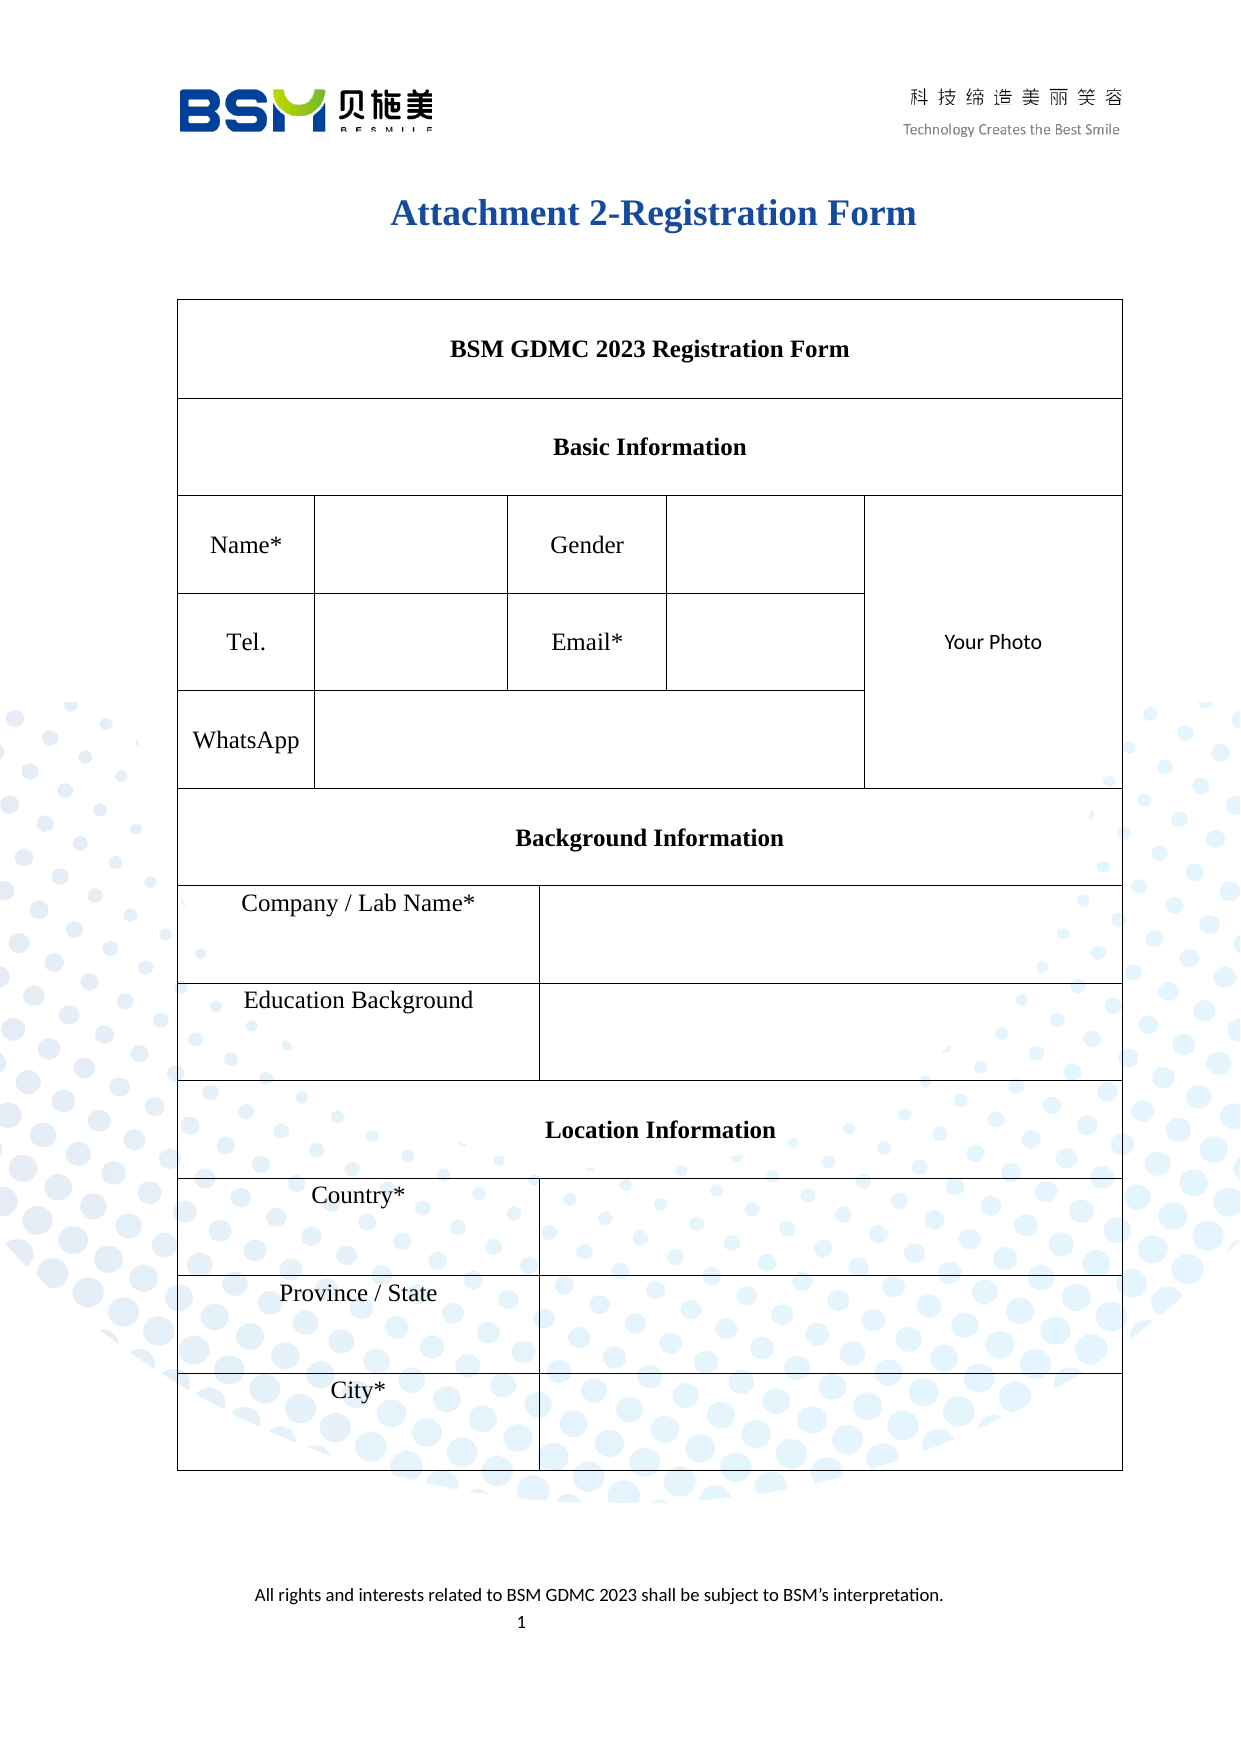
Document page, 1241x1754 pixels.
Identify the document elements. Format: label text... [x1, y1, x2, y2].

text Attachment 2-Registration Form [177, 180, 1130, 245]
table_cell [667, 496, 864, 592]
table_cell Province / State [178, 1276, 539, 1372]
table_cell City* [178, 1374, 539, 1470]
table_header BSM GDMC 2023 Registration Form [178, 300, 1122, 397]
table_cell Education Background [178, 984, 539, 1080]
table_cell Your Photo [865, 496, 1122, 787]
picture [892, 113, 1132, 143]
table_cell Email* [508, 594, 666, 690]
table_cell Basic Information [178, 399, 1122, 495]
table_cell [540, 1276, 1122, 1372]
table_cell [540, 984, 1122, 1080]
table_cell [667, 594, 864, 690]
table_cell Name* [178, 496, 314, 592]
picture [910, 88, 1121, 105]
table_cell [315, 496, 507, 592]
table_cell Gender [508, 496, 666, 592]
picture [0, 702, 1241, 1503]
table_cell Background Information [178, 789, 1122, 885]
table_cell Location Information [178, 1081, 1122, 1177]
picture [178, 89, 432, 132]
table_cell [315, 691, 864, 787]
table_cell Country* [178, 1179, 539, 1275]
table_cell Company / Lab Name* [178, 886, 539, 982]
table_cell [540, 886, 1122, 982]
table_cell [540, 1374, 1122, 1470]
table_cell Tel. [178, 594, 314, 690]
table_cell [540, 1179, 1122, 1275]
table_cell WhatsApp [178, 691, 314, 787]
table_cell [315, 594, 507, 690]
